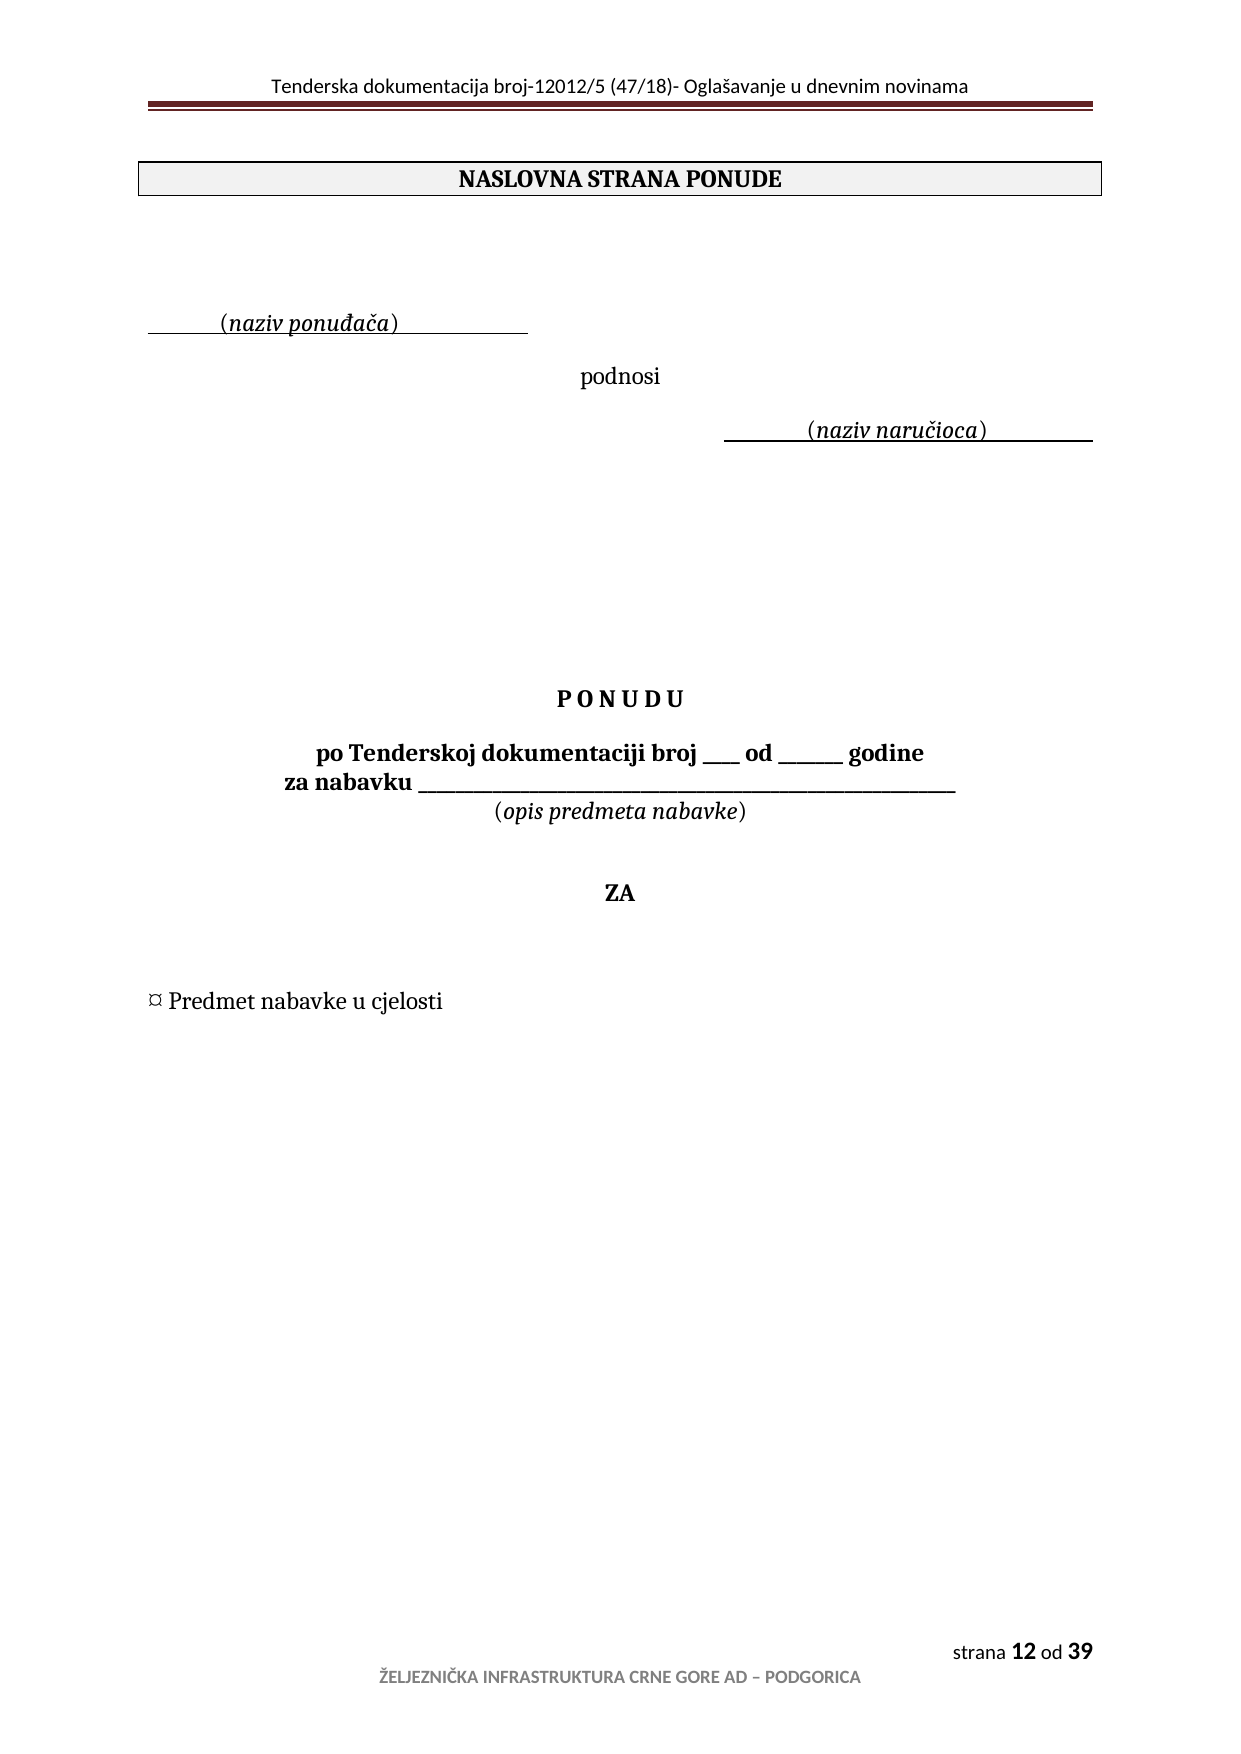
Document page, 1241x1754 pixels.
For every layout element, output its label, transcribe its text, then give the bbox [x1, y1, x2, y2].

text (naziv naručioca) [148, 416, 1093, 445]
text NASLOVNA STRANA PONUDE [139, 163, 1101, 195]
text po Tenderskoj dokumentaciji broj ____ od _______ godine [148, 739, 1093, 768]
text (naziv ponuđača) [148, 308, 1093, 337]
text Predmet nabavke u cjelosti [148, 987, 1093, 1016]
text podnosi [148, 362, 1093, 391]
text (opis predmeta nabavke) [148, 797, 1093, 826]
text P O N U D U [148, 685, 1093, 714]
text za nabavku __________________________________________________________ [148, 768, 1093, 797]
text ZA [148, 879, 1093, 908]
